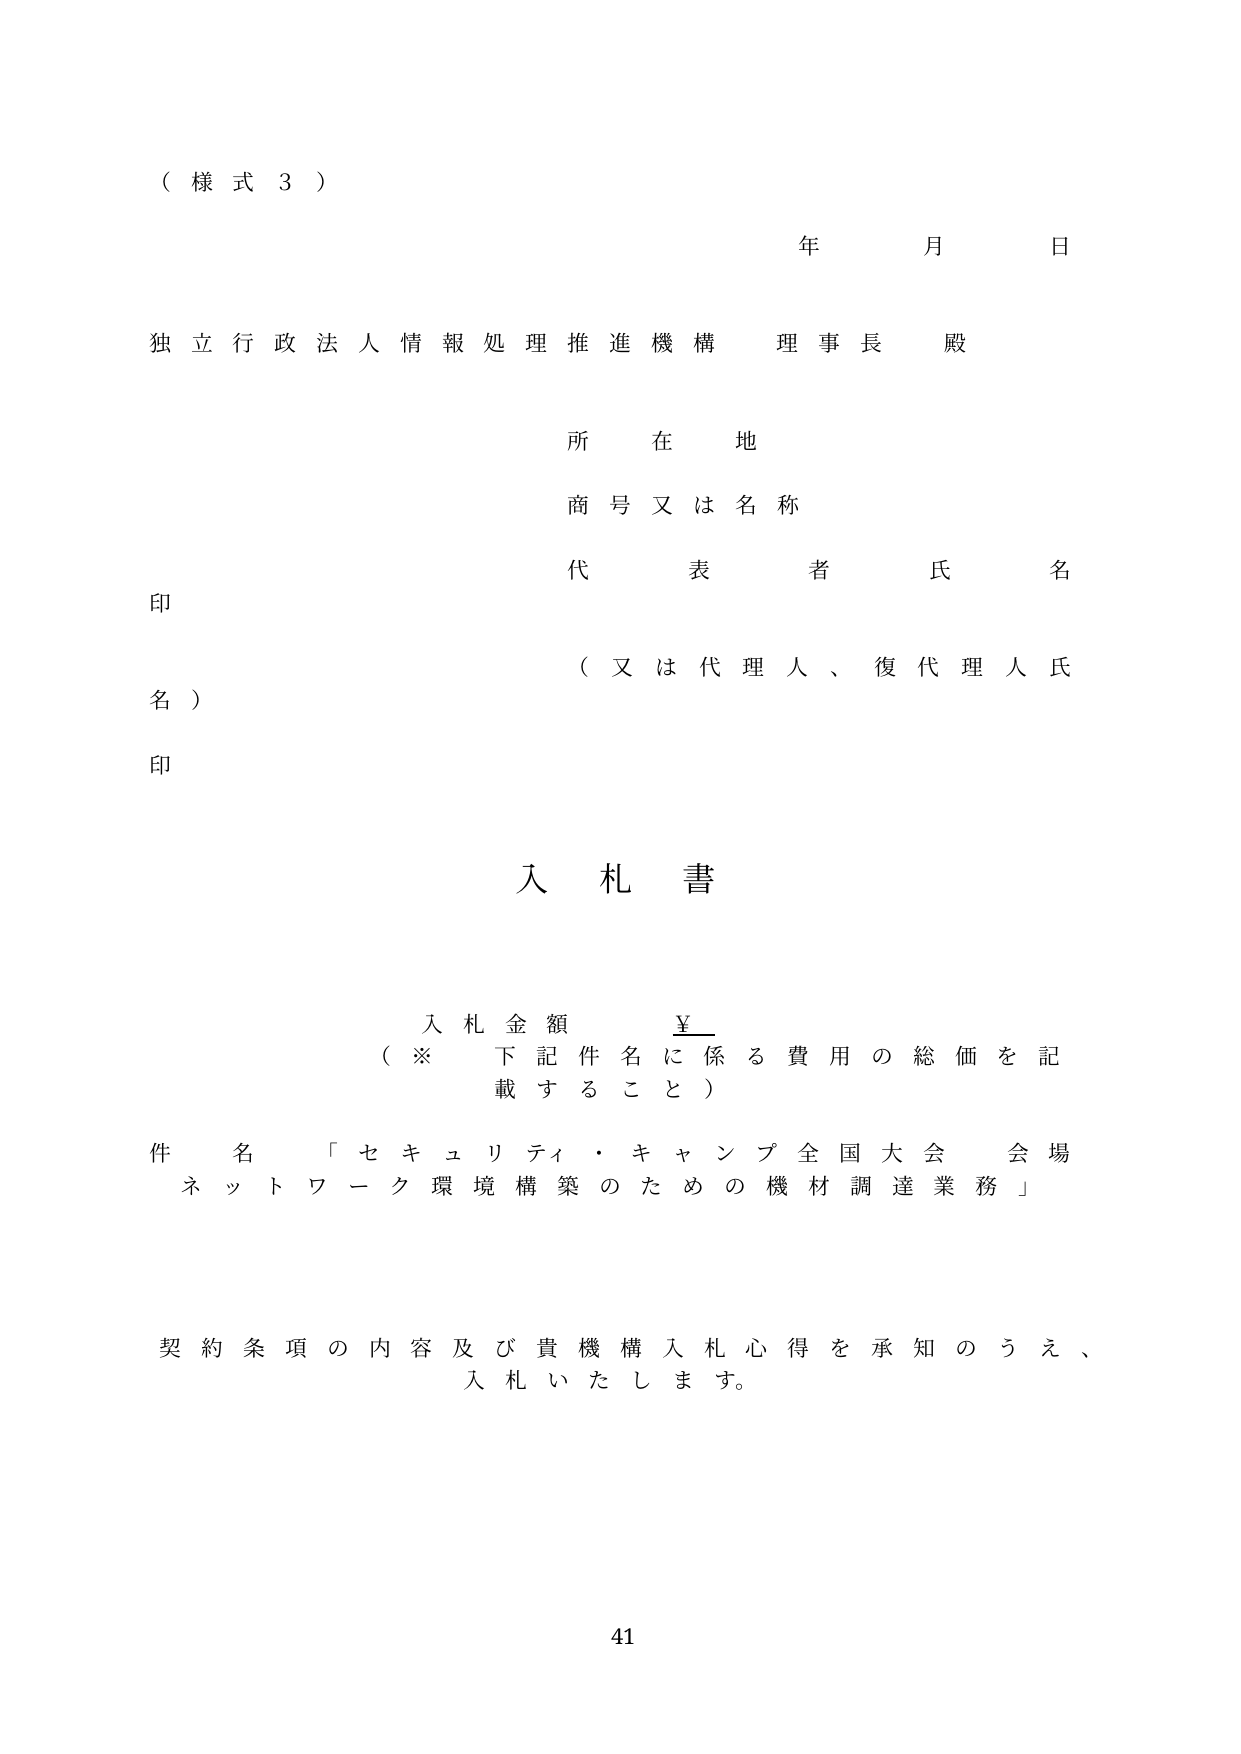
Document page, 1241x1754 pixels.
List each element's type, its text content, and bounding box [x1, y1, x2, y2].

text 年 月 日 [149, 229, 1091, 261]
text （※ 下記件名に係る費用の総価を記載すること） [149, 1039, 1091, 1104]
text 所 在 地 [149, 423, 1091, 456]
text 契約条項の内容及び貴機構入札心得を承知のうえ、入札いたします。 [149, 1331, 1091, 1395]
text 入札金額 ￥ [149, 1007, 1091, 1039]
text 代表者氏名 印 [149, 553, 1091, 618]
text 入 札 書 [149, 844, 1091, 909]
text 独立行政法人情報処理推進機構 理事長 殿 [149, 326, 1091, 359]
text 印 [149, 715, 1091, 780]
text 件 名 「セキュリティ・キャンプ全国大会 会場ネットワーク環境構築のための機材調達業務」 [149, 1136, 1091, 1201]
text （様式３） [149, 164, 1091, 197]
text （又は代理人、復代理人氏名） [149, 650, 1091, 715]
text 商号又は名称 [149, 488, 1091, 521]
